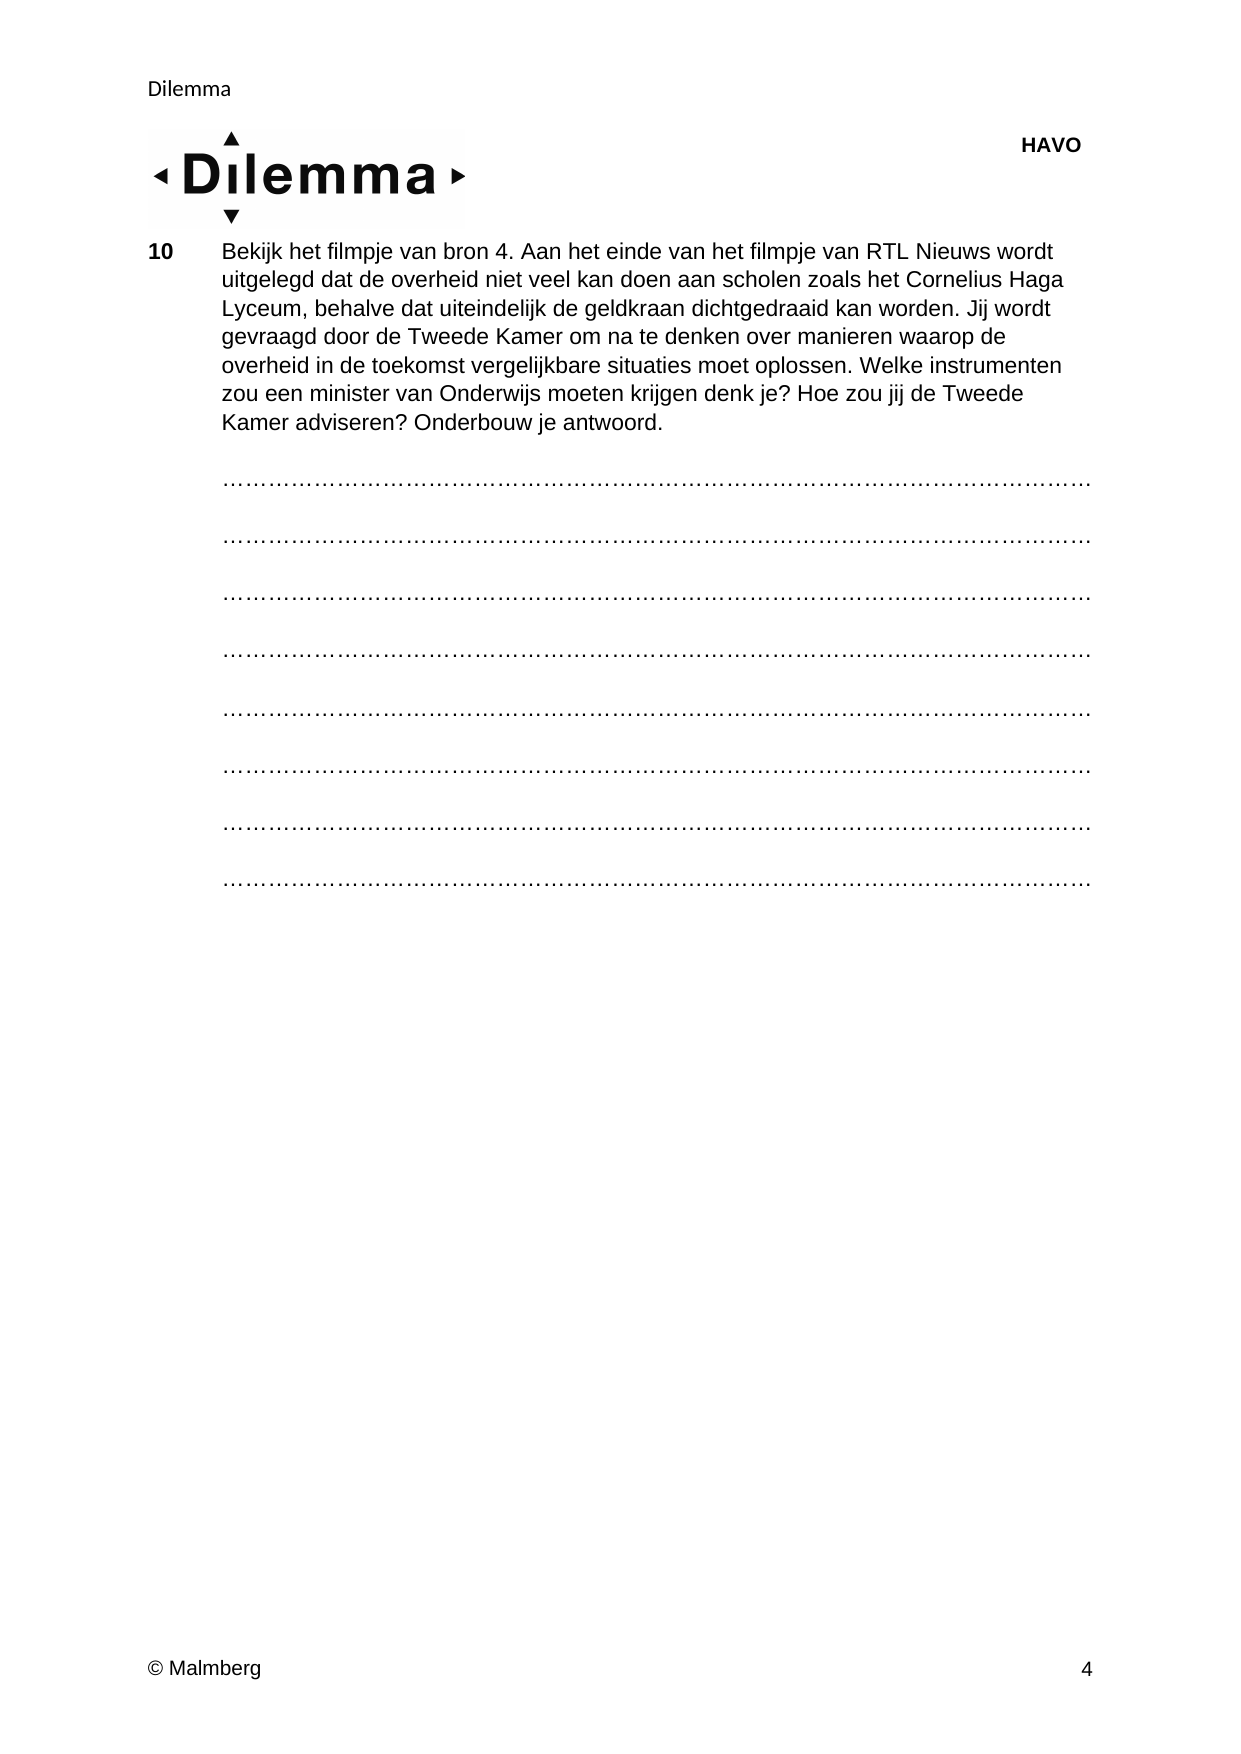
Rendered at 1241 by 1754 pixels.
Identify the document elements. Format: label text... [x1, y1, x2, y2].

list …………………………………………………………………………………………………… [221, 865, 1093, 892]
list …………………………………………………………………………………………………… [221, 579, 1093, 606]
list …………………………………………………………………………………………………… [221, 465, 1093, 492]
list …………………………………………………………………………………………………… [221, 695, 1093, 721]
list …………………………………………………………………………………………………… [221, 636, 1093, 662]
list …………………………………………………………………………………………………… [221, 522, 1093, 549]
list …………………………………………………………………………………………………… [221, 752, 1093, 778]
picture [148, 129, 465, 229]
list Bekijk het filmpje van bron 4. Aan het einde van het filmpje van RTL Nieuws wordt uitgelegd dat de overheid niet veel kan doen aan scholen zoals het Cornelius Haga Lyceum, behalve dat uiteindelijk de geldkraan dichtgedraaid kan worden. Jij wordt gevraagd door de Tweede Kamer om na te denken over manieren waarop de overheid in de toekomst vergelijkbare situaties moet oplossen. Welke instrumenten zou een minister van Onderwijs moeten krijgen denk je? Hoe zou jij de Tweede Kamer adviseren? Onderbouw je antwoord. [148, 238, 1093, 435]
list …………………………………………………………………………………………………… [221, 808, 1093, 835]
